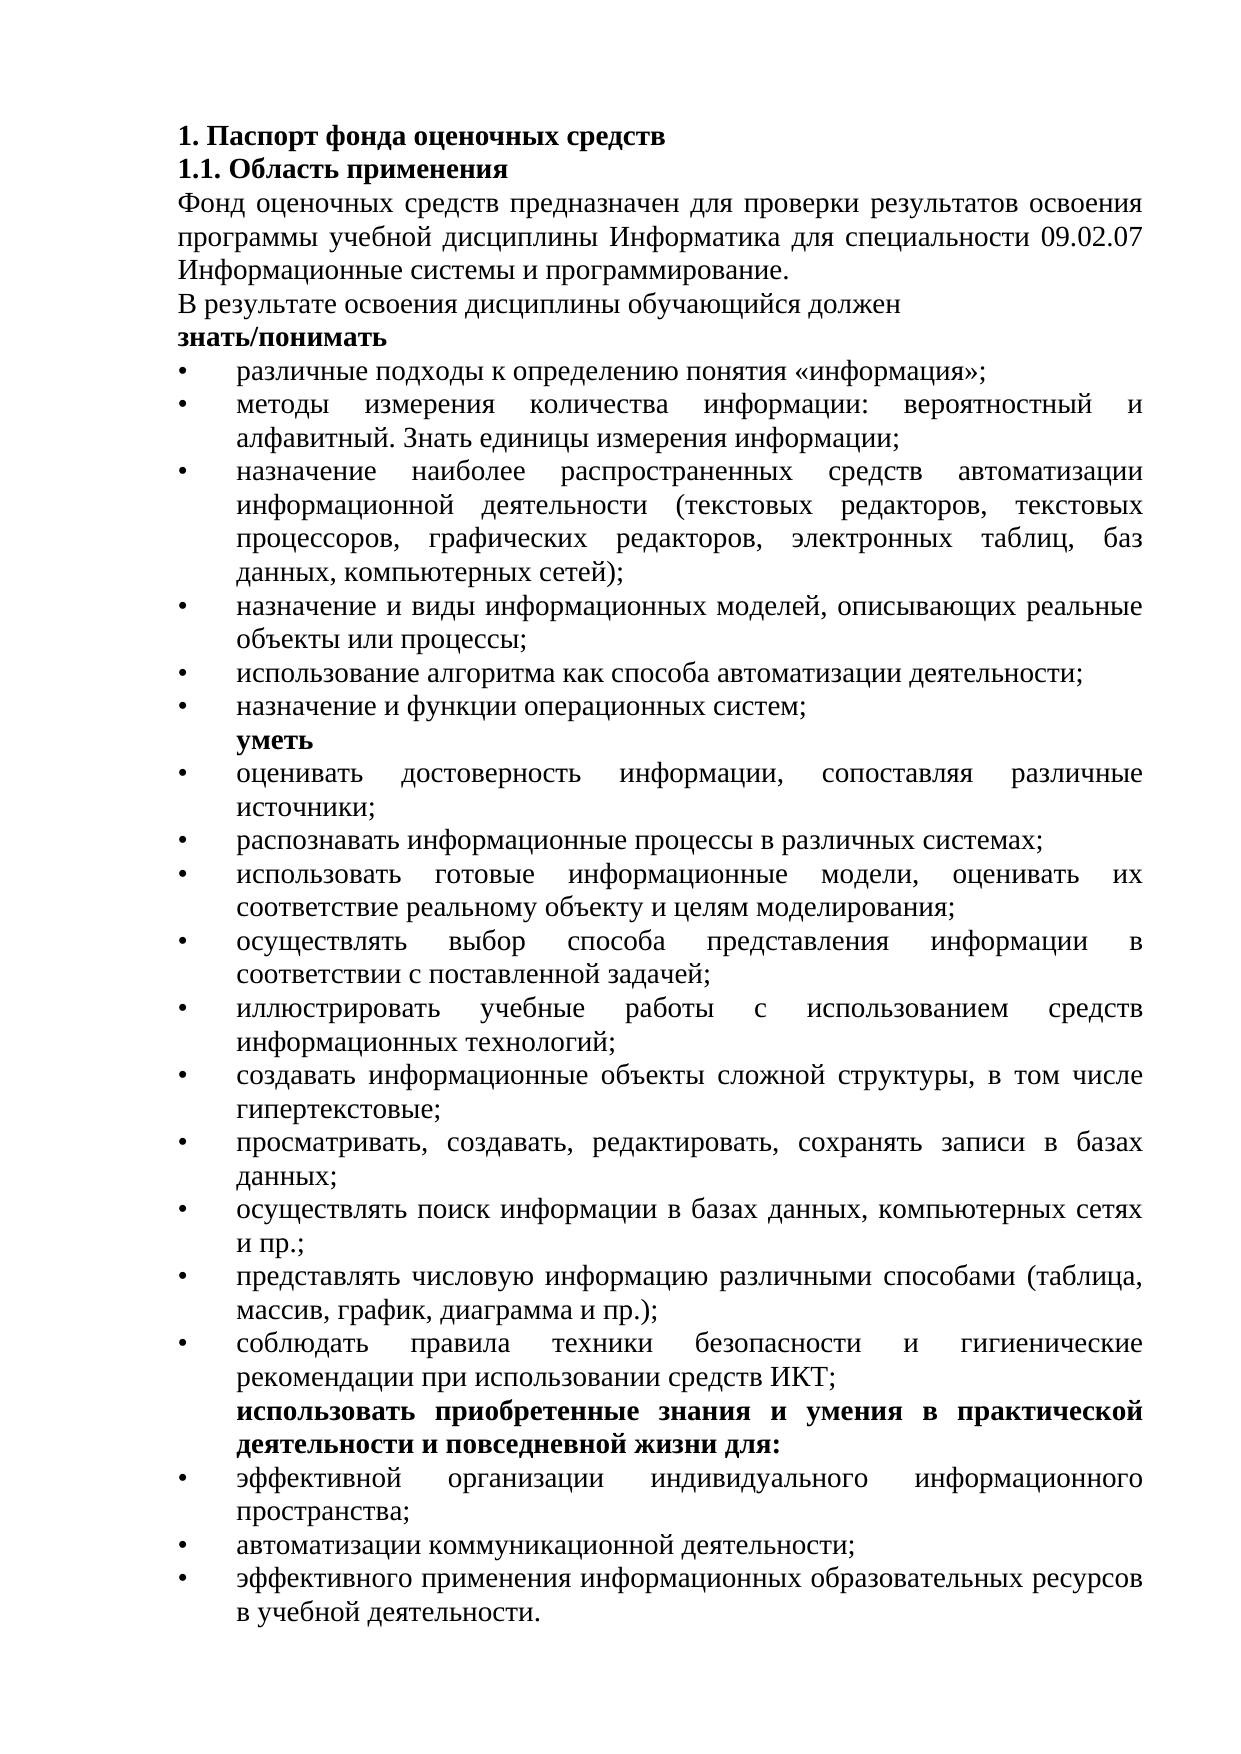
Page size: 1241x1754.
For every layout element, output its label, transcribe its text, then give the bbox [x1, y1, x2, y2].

list использование алгоритма как способа автоматизации деятельности; [177, 655, 1144, 688]
subtitle 1. Паспорт фонда оценочных средств [177, 118, 1144, 152]
list автоматизации коммуникационной деятельности; [177, 1527, 1144, 1560]
list назначение наиболее распространенных средств автоматизации информационной деятельности (текстовых редакторов, текстовых процессоров, графических редакторов, электронных таблиц, баз данных, компьютерных сетей); [177, 453, 1144, 588]
text Фонд оценочных средств предназначен для проверки результатов освоения программы учебной дисциплины Информатика для специальности 09.02.07 Информационные системы и программирование. [177, 185, 1144, 286]
list методы измерения количества информации: вероятностный и алфавитный. Знать единицы измерения информации; [177, 386, 1144, 453]
list оценивать достоверность информации, сопоставляя различные источники; [177, 755, 1144, 822]
list назначение и функции операционных систем; [177, 688, 1144, 722]
list различные подходы к определению понятия «информация»; [177, 353, 1144, 386]
list эффективного применения информационных образовательных ресурсов в учебной деятельности. [177, 1560, 1144, 1627]
list эффективной организации индивидуального информационного пространства; [177, 1460, 1144, 1527]
list осуществлять выбор способа представления информации в соответствии с поставленной задачей; [177, 923, 1144, 990]
list представлять числовую информацию различными способами (таблица, массив, график, диаграмма и пр.); [177, 1258, 1144, 1326]
text В результате освоения дисциплины обучающийся должен [177, 286, 1144, 319]
list назначение и виды информационных моделей, описывающих реальные объекты или процессы; [177, 588, 1144, 655]
list создавать информационные объекты сложной структуры, в том числе гипертекстовые; [177, 1057, 1144, 1124]
list использовать готовые информационные модели, оценивать их соответствие реальному объекту и целям моделирования; [177, 856, 1144, 923]
list осуществлять поиск информации в базах данных, компьютерных сетях и пр.; [177, 1191, 1144, 1258]
text использовать приобретенные знания и умения в практической деятельности и повседневной жизни для: [236, 1393, 1144, 1460]
subtitle 1.1. Область применения [177, 152, 1144, 185]
list иллюстрировать учебные работы с использованием средств информационных технологий; [177, 990, 1144, 1057]
list просматривать, создавать, редактировать, сохранять записи в базах данных; [177, 1124, 1144, 1191]
list распознавать информационные процессы в различных системах; [177, 822, 1144, 856]
text знать/понимать [177, 319, 1144, 353]
list соблюдать правила техники безопасности и гигиенические рекомендации при использовании средств ИКТ; [177, 1326, 1144, 1393]
text уметь [177, 722, 1144, 755]
